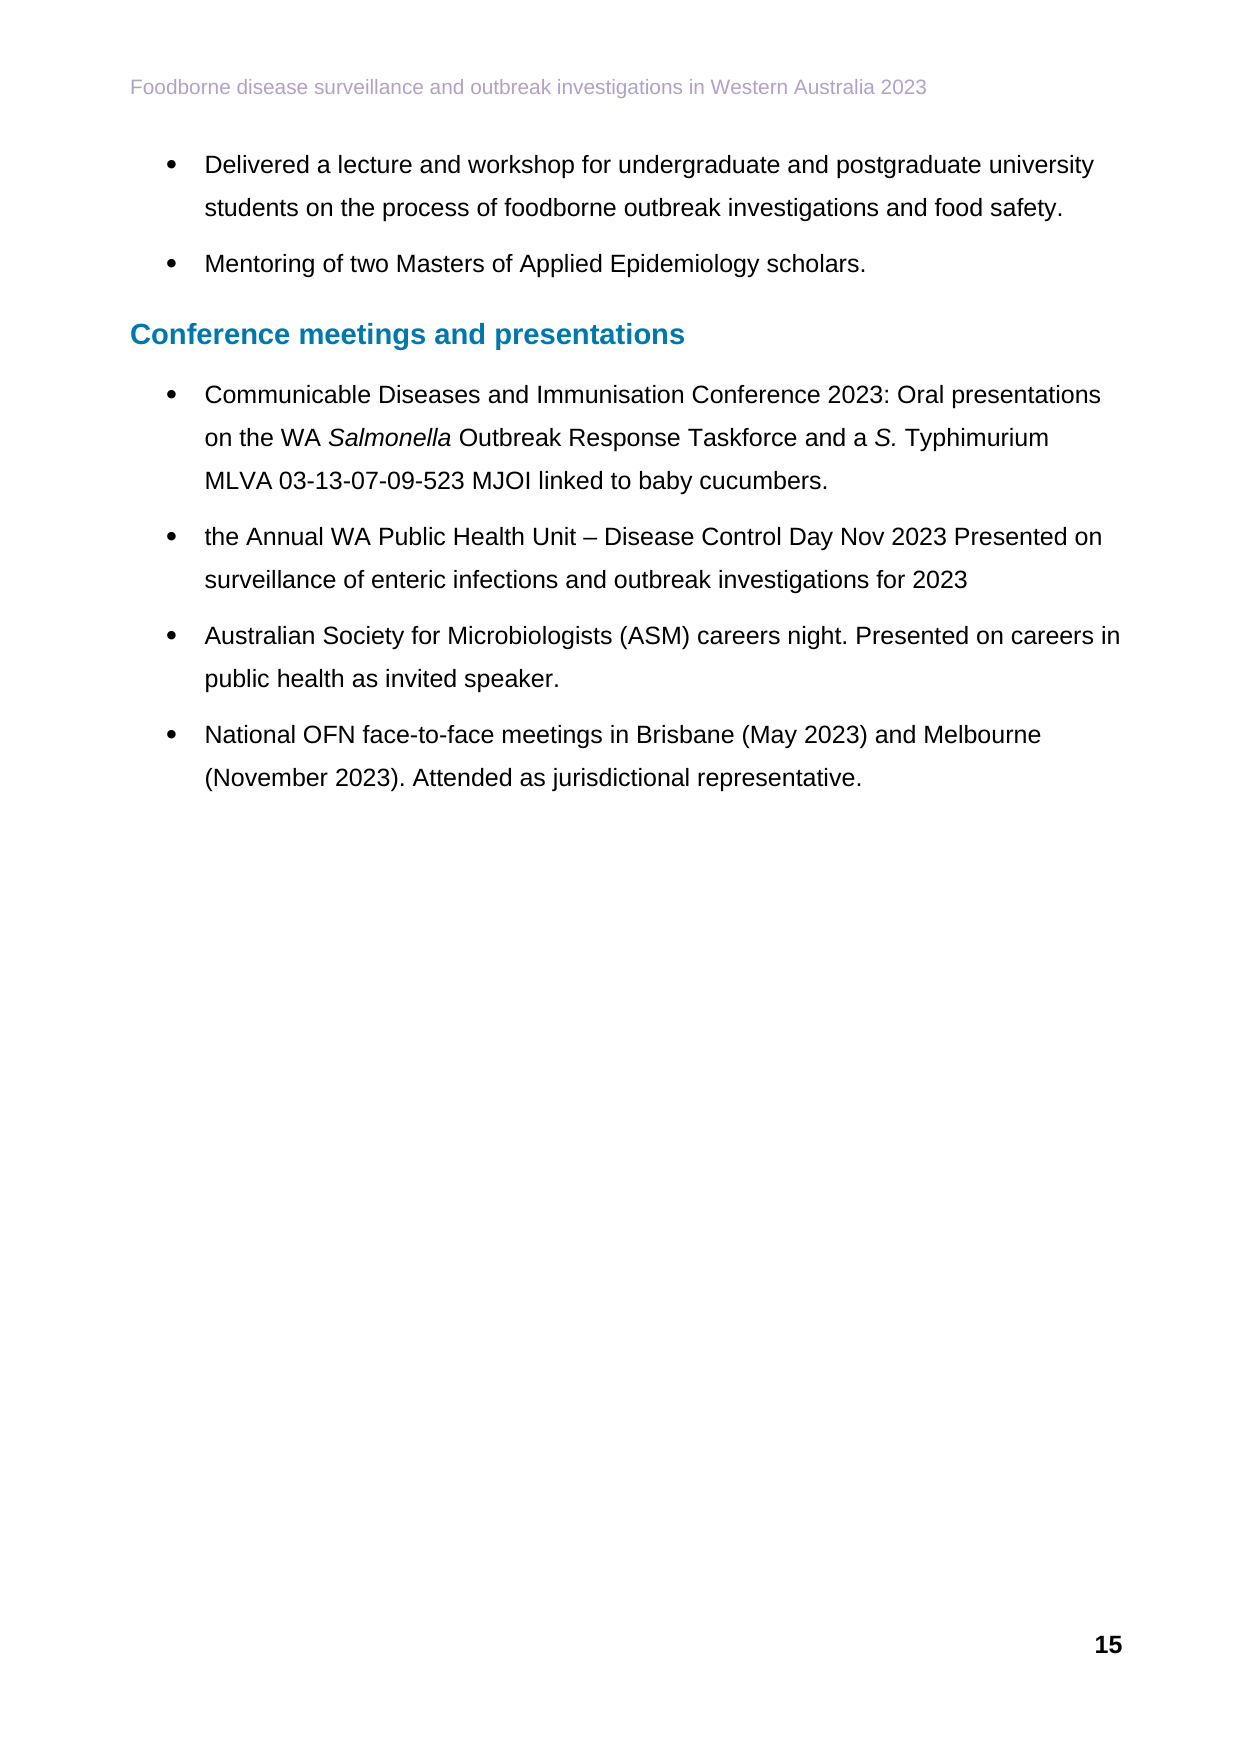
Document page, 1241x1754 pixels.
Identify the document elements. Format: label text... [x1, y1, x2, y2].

list Mentoring of two Masters of Applied Epidemiology scholars. [167, 249, 1122, 278]
list National OFN face-to-face meetings in Brisbane (May 2023) and Melbourne (November 2023). Attended as jurisdictional representative. [167, 720, 1122, 792]
list Communicable Diseases and Immunisation Conference 2023: Oral presentations on the WA Salmonella Outbreak Response Taskforce and a S. Typhimurium MLVA 03-13-07-09-523 MJOI linked to baby cucumbers. [167, 380, 1122, 495]
list the Annual WA Public Health Unit – Disease Control Day Nov 2023 Presented on surveillance of enteric infections and outbreak investigations for 2023 [167, 522, 1122, 594]
list Delivered a lecture and workshop for undergraduate and postgraduate university students on the process of foodborne outbreak investigations and food safety. [167, 150, 1122, 222]
subtitle Conference meetings and presentations [130, 317, 1122, 351]
list Australian Society for Microbiologists (ASM) careers night. Presented on careers in public health as invited speaker. [167, 621, 1122, 693]
